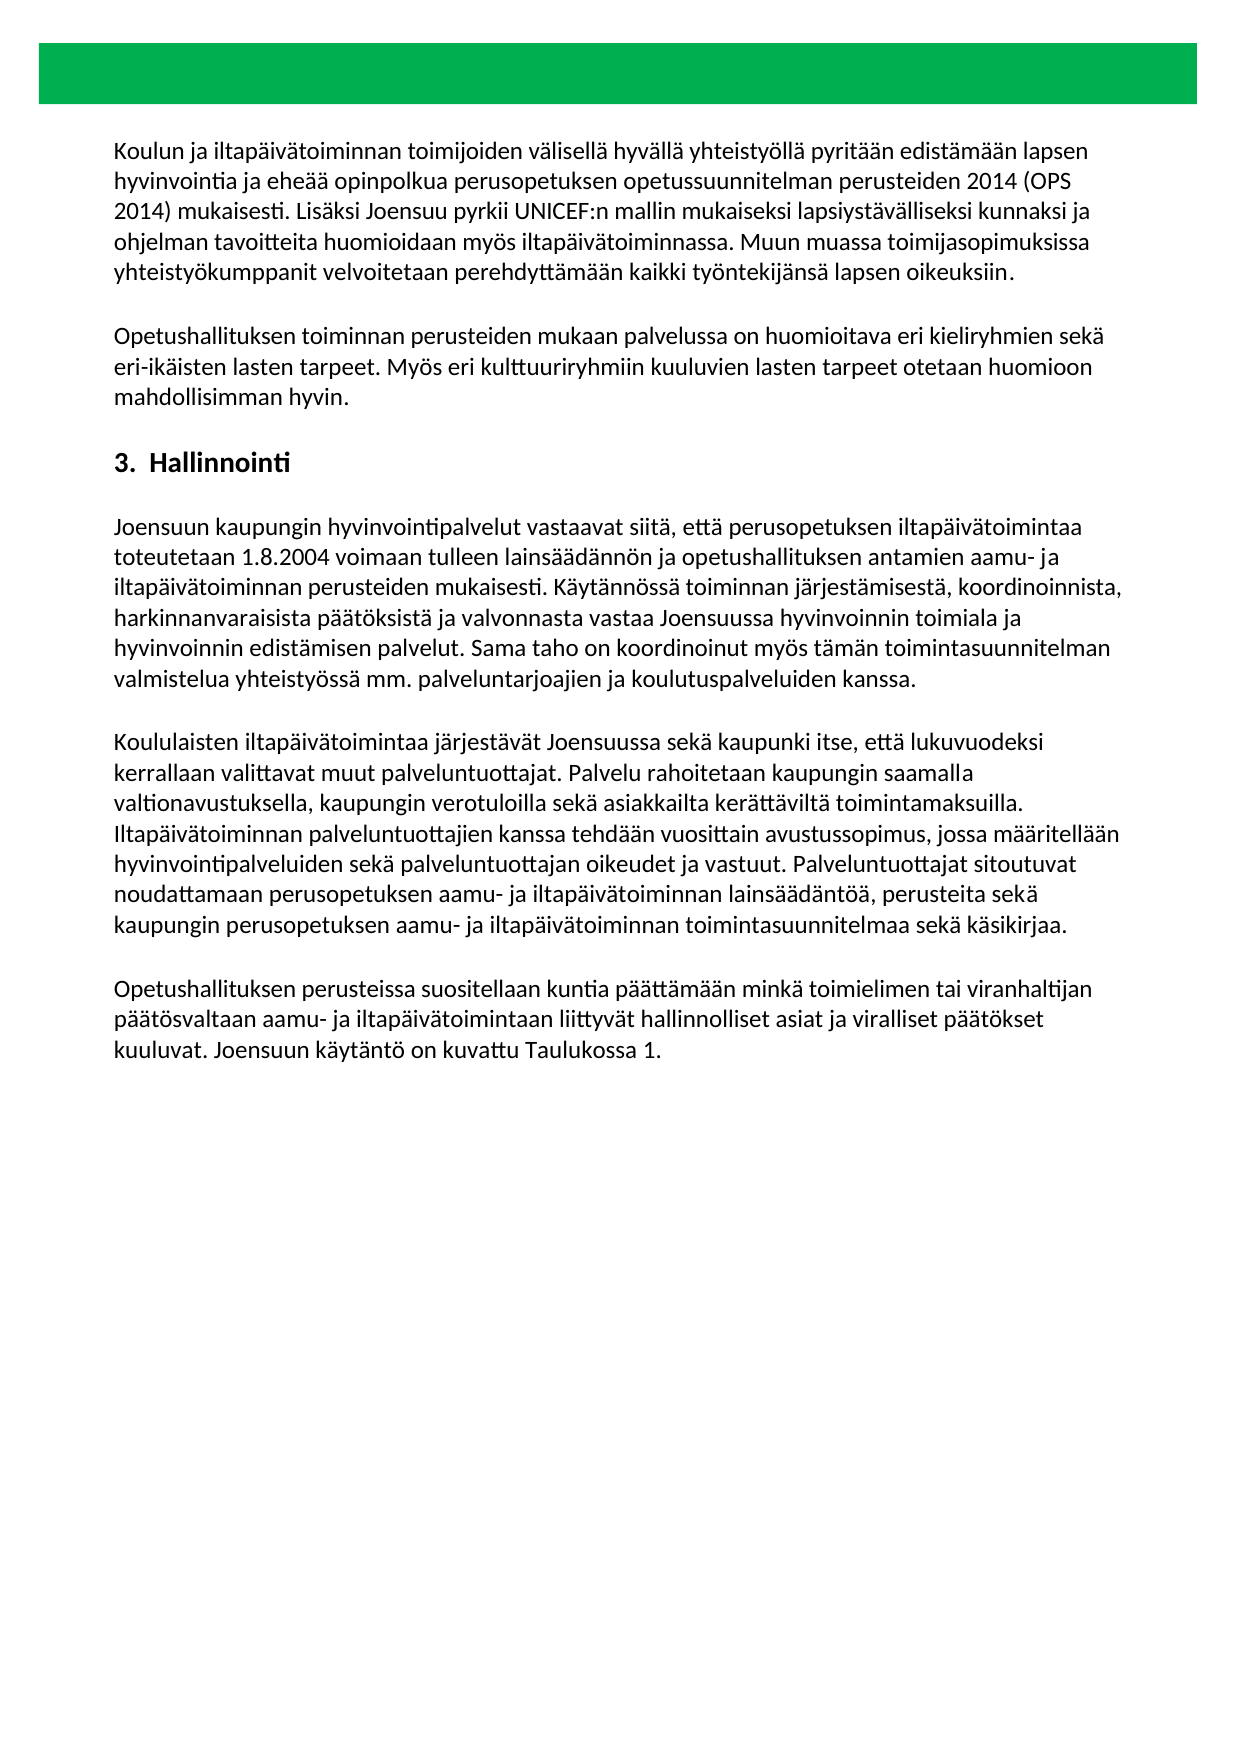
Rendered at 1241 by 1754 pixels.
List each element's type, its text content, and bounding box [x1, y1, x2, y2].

text 3. Hallinnointi [114, 449, 1188, 479]
text Koululaisten iltapäivätoimintaa järjestävät Joensuussa sekä kaupunki itse, että lukuvuodeksi kerrallaan valittavat muut palveluntuottajat. Palvelu rahoitetaan kaupungin saamalla valtionavustuksella, kaupungin verotuloilla sekä asiakkailta kerättäviltä toimintamaksuilla. Iltapäivätoiminnan palveluntuottajien kanssa tehdään vuosittain avustussopimus, jossa määritellään hyvinvointipalveluiden sekä palveluntuottajan oikeudet ja vastuut. Palveluntuottajat sitoutuvat noudattamaan perusopetuksen aamu- ja iltapäivätoiminnan lainsäädäntöä, perusteita sekä kaupungin perusopetuksen aamu- ja iltapäivätoiminnan toimintasuunnitelmaa sekä käsikirjaa. [114, 727, 1138, 939]
text Koulun ja iltapäivätoiminnan toimijoiden välisellä hyvällä yhteistyöllä pyritään edistämään lapsen hyvinvointia ja eheää opinpolkua perusopetuksen opetussuunnitelman perusteiden 2014 (OPS 2014) mukaisesti. Lisäksi Joensuu pyrkii UNICEF:n mallin mukaiseksi lapsiystävälliseksi kunnaksi ja ohjelman tavoitteita huomioidaan myös iltapäivätoiminnassa. Muun muassa toimijasopimuksissa yhteistyökumppanit velvoitetaan perehdyttämään kaikki työntekijänsä lapsen oikeuksiin. [114, 135, 1109, 287]
text Opetushallituksen perusteissa suositellaan kuntia päättämään minkä toimielimen tai viranhaltijan päätösvaltaan aamu- ja iltapäivätoimintaan liittyvät hallinnolliset asiat ja viralliset päätökset kuuluvat. Joensuun käytäntö on kuvattu Taulukossa 1. [114, 973, 1111, 1064]
text Opetushallituksen toiminnan perusteiden mukaan palvelussa on huomioitava eri kieliryhmien sekä eri-ikäisten lasten tarpeet. Myös eri kulttuuriryhmiin kuuluvien lasten tarpeet otetaan huomioon mahdollisimman hyvin. [114, 321, 1121, 411]
text Joensuun kaupungin hyvinvointipalvelut vastaavat siitä, että perusopetuksen iltapäivätoimintaa toteutetaan 1.8.2004 voimaan tulleen lainsäädännön ja opetushallituksen antamien aamu- ja iltapäivätoiminnan perusteiden mukaisesti. Käytännössä toiminnan järjestämisestä, koordinoinnista, harkinnanvaraisista päätöksistä ja valvonnasta vastaa Joensuussa hyvinvoinnin toimiala ja hyvinvoinnin edistämisen palvelut. Sama taho on koordinoinut myös tämän toimintasuunnitelman valmistelua yhteistyössä mm. palveluntarjoajien ja koulutuspalveluiden kanssa. [114, 511, 1139, 693]
